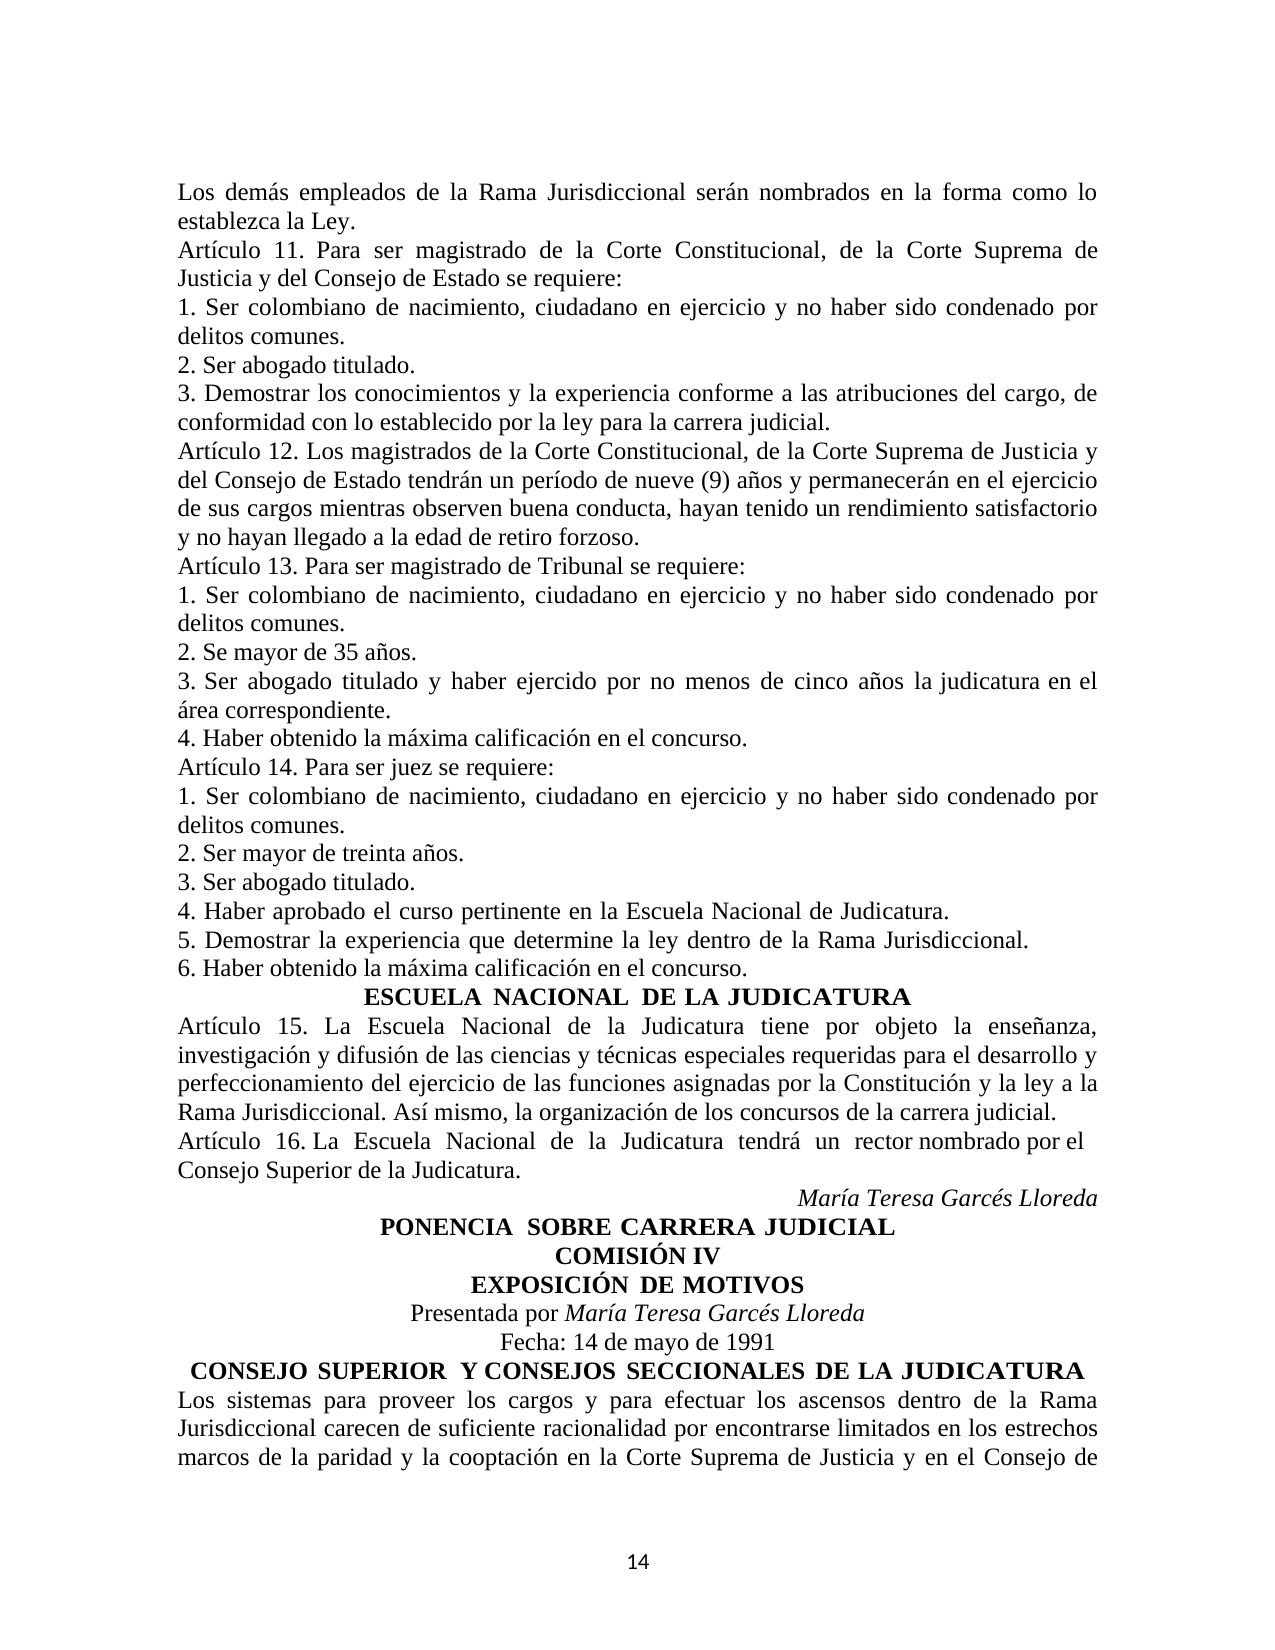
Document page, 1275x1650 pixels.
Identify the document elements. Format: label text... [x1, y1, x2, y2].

text Artículo 11. Para ser magistrado de la Corte Constitucional, de la Corte Suprema de Justicia y del Consejo de Estado se requiere: [177, 235, 1098, 292]
text 4. Haber obtenido la máxima calificación en el concurso. [177, 723, 1098, 752]
text 3. Ser abogado titulado y haber ejercido por no menos de cinco años la judicatura en el área correspondiente. [177, 666, 1098, 723]
text 1. Ser colombiano de nacimiento, ciudadano en ejercicio y no haber sido condenado por delitos comunes. [177, 580, 1098, 637]
text 6. Haber obtenido la máxima calificación en el concurso. [177, 953, 1098, 982]
text Artículo 14. Para ser juez se requiere: [177, 752, 1098, 781]
text EXPOSICIÓN DE MOTIVOS [177, 1270, 1098, 1298]
text 3. Demostrar los conocimientos y la experiencia conforme a las atribuciones del cargo, de conformidad con lo establecido por la ley para la carrera judicial. [177, 378, 1098, 436]
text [177, 1385, 1098, 1471]
text 1. Ser colombiano de nacimiento, ciudadano en ejercicio y no haber sido condenado por delitos comunes. [177, 781, 1098, 838]
text ESCUELA NACIONAL DE LA JUDICATURA [177, 982, 1098, 1011]
text 1. Ser colombiano de nacimiento, ciudadano en ejercicio y no haber sido condenado por delitos comunes. [177, 292, 1098, 350]
text CONSEJO SUPERIOR Y CONSEJOS SECCIONALES DE LA JUDICATURA [177, 1356, 1098, 1385]
text 4. Haber aprobado el curso pertinente en la Escuela Nacional de Judicatura. [177, 896, 1098, 925]
text 2. Se mayor de 35 años. [177, 637, 1098, 666]
text Artículo 12. Los magistrados de la Corte Constitucional, de la Corte Suprema de Justicia y del Consejo de Estado tendrán un período de nueve (9) años y permanecerán en el ejercicio de sus cargos mientras observen buena conducta, hayan tenido un rendimiento satisfactorio y no hayan llegado a la edad de retiro forzoso. [177, 436, 1098, 551]
text 3. Ser abogado titulado. [177, 867, 1098, 896]
text COMISIÓN IV [177, 1241, 1098, 1270]
text Los demás empleados de la Rama Jurisdiccional serán nombrados en la forma como lo establezca la Ley. [177, 177, 1098, 235]
text PONENCIA SOBRE CARRERA JUDICIAL [177, 1212, 1098, 1241]
text Artículo 15. La Escuela Nacional de la Judicatura tiene por objeto la enseñanza, investigación y difusión de las ciencias y técnicas especiales requeridas para el desarrollo y perfeccionamiento del ejercicio de las funciones asignadas por la Constitución y la ley a la Rama Jurisdiccional. Así mismo, la organización de los concursos de la carrera judicial. [177, 1011, 1098, 1126]
text María Teresa Garcés Lloreda [177, 1183, 1098, 1212]
text Fecha: 14 de mayo de 1991 [177, 1327, 1098, 1356]
text Artículo 16. La Escuela Nacional de la Judicatura tendrá un rector nombrado por el Consejo Superior de la Judicatura. [177, 1126, 1098, 1183]
text 5. Demostrar la experiencia que determine la ley dentro de la Rama Jurisdiccional. [177, 925, 1098, 953]
text Artículo 13. Para ser magistrado de Tribunal se requiere: [177, 551, 1098, 580]
text Presentada por María Teresa Garcés Lloreda [177, 1298, 1098, 1327]
text 2. Ser abogado titulado. [177, 350, 1098, 378]
text 2. Ser mayor de treinta años. [177, 838, 1098, 867]
